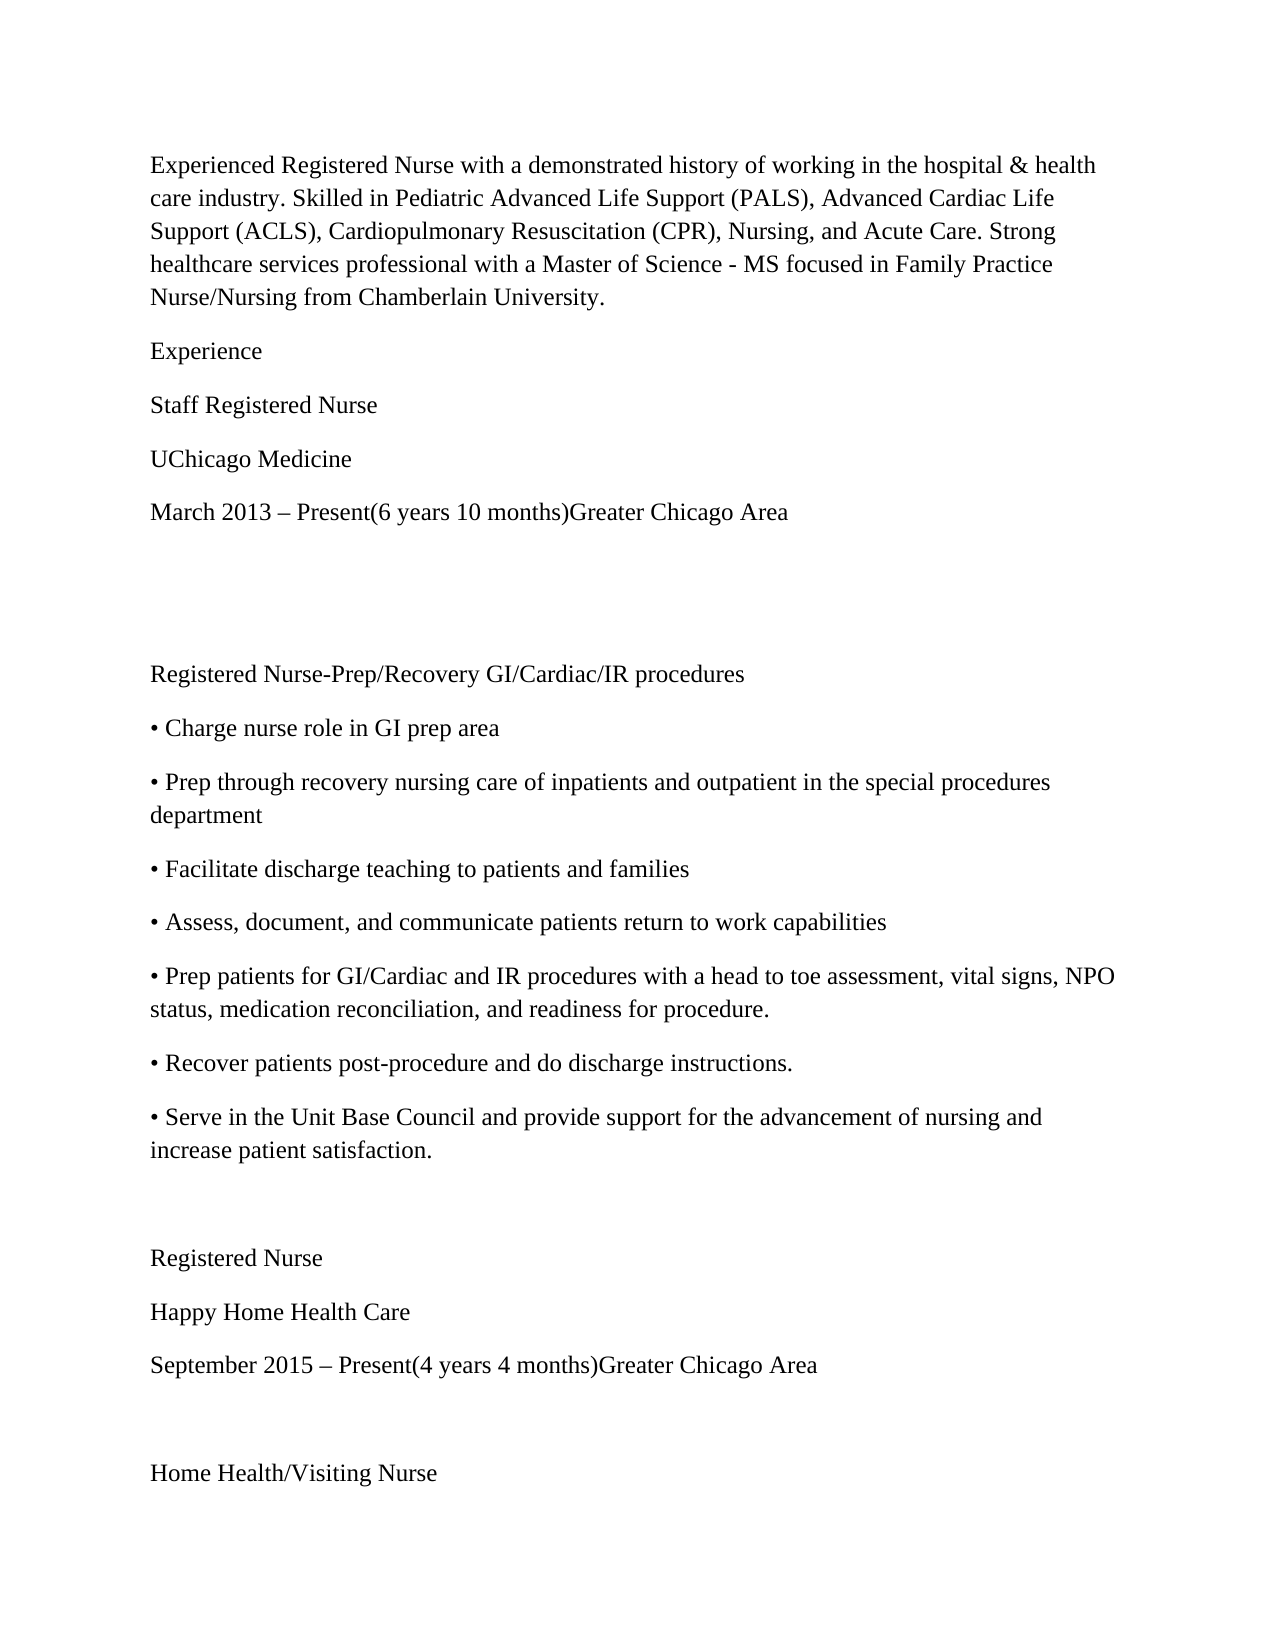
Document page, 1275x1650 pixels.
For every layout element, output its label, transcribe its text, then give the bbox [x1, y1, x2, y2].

text March 2013 – Present(6 years 10 months)Greater Chicago Area [150, 497, 1125, 526]
text Registered Nurse-Prep/Recovery GI/Cardiac/IR procedures [150, 659, 1125, 688]
text • Charge nurse role in GI prep area [150, 713, 1125, 742]
text Experience [150, 336, 1125, 365]
text • Recover patients post-procedure and do discharge instructions. [150, 1048, 1125, 1077]
text • Prep through recovery nursing care of inpatients and outpatient in the special procedures department [150, 767, 1125, 828]
text • Assess, document, and communicate patients return to work capabilities [150, 907, 1125, 936]
text • Facilitate discharge teaching to patients and families [150, 854, 1125, 882]
text September 2015 – Present(4 years 4 months)Greater Chicago Area [150, 1351, 1125, 1379]
text Experienced Registered Nurse with a demonstrated history of working in the hospital & health care industry. Skilled in Pediatric Advanced Life Support (PALS), Advanced Cardiac Life Support (ACLS), Cardiopulmonary Resuscitation (CPR), Nursing, and Acute Care. Strong healthcare services professional with a Master of Science - MS focused in Family Practice Nurse/Nursing from Chamberlain University. [150, 150, 1125, 311]
text • Serve in the Unit Base Council and provide support for the advancement of nursing and increase patient satisfaction. [150, 1102, 1125, 1164]
text Staff Registered Nurse [150, 390, 1125, 418]
text • Prep patients for GI/Cardiac and IR procedures with a head to toe assessment, vital signs, NPO status, medication reconciliation, and readiness for procedure. [150, 961, 1125, 1023]
text UChicago Medicine [150, 444, 1125, 472]
text Registered Nurse [150, 1243, 1125, 1272]
text Home Health/Visiting Nurse [150, 1458, 1125, 1487]
text Happy Home Health Care [150, 1297, 1125, 1325]
